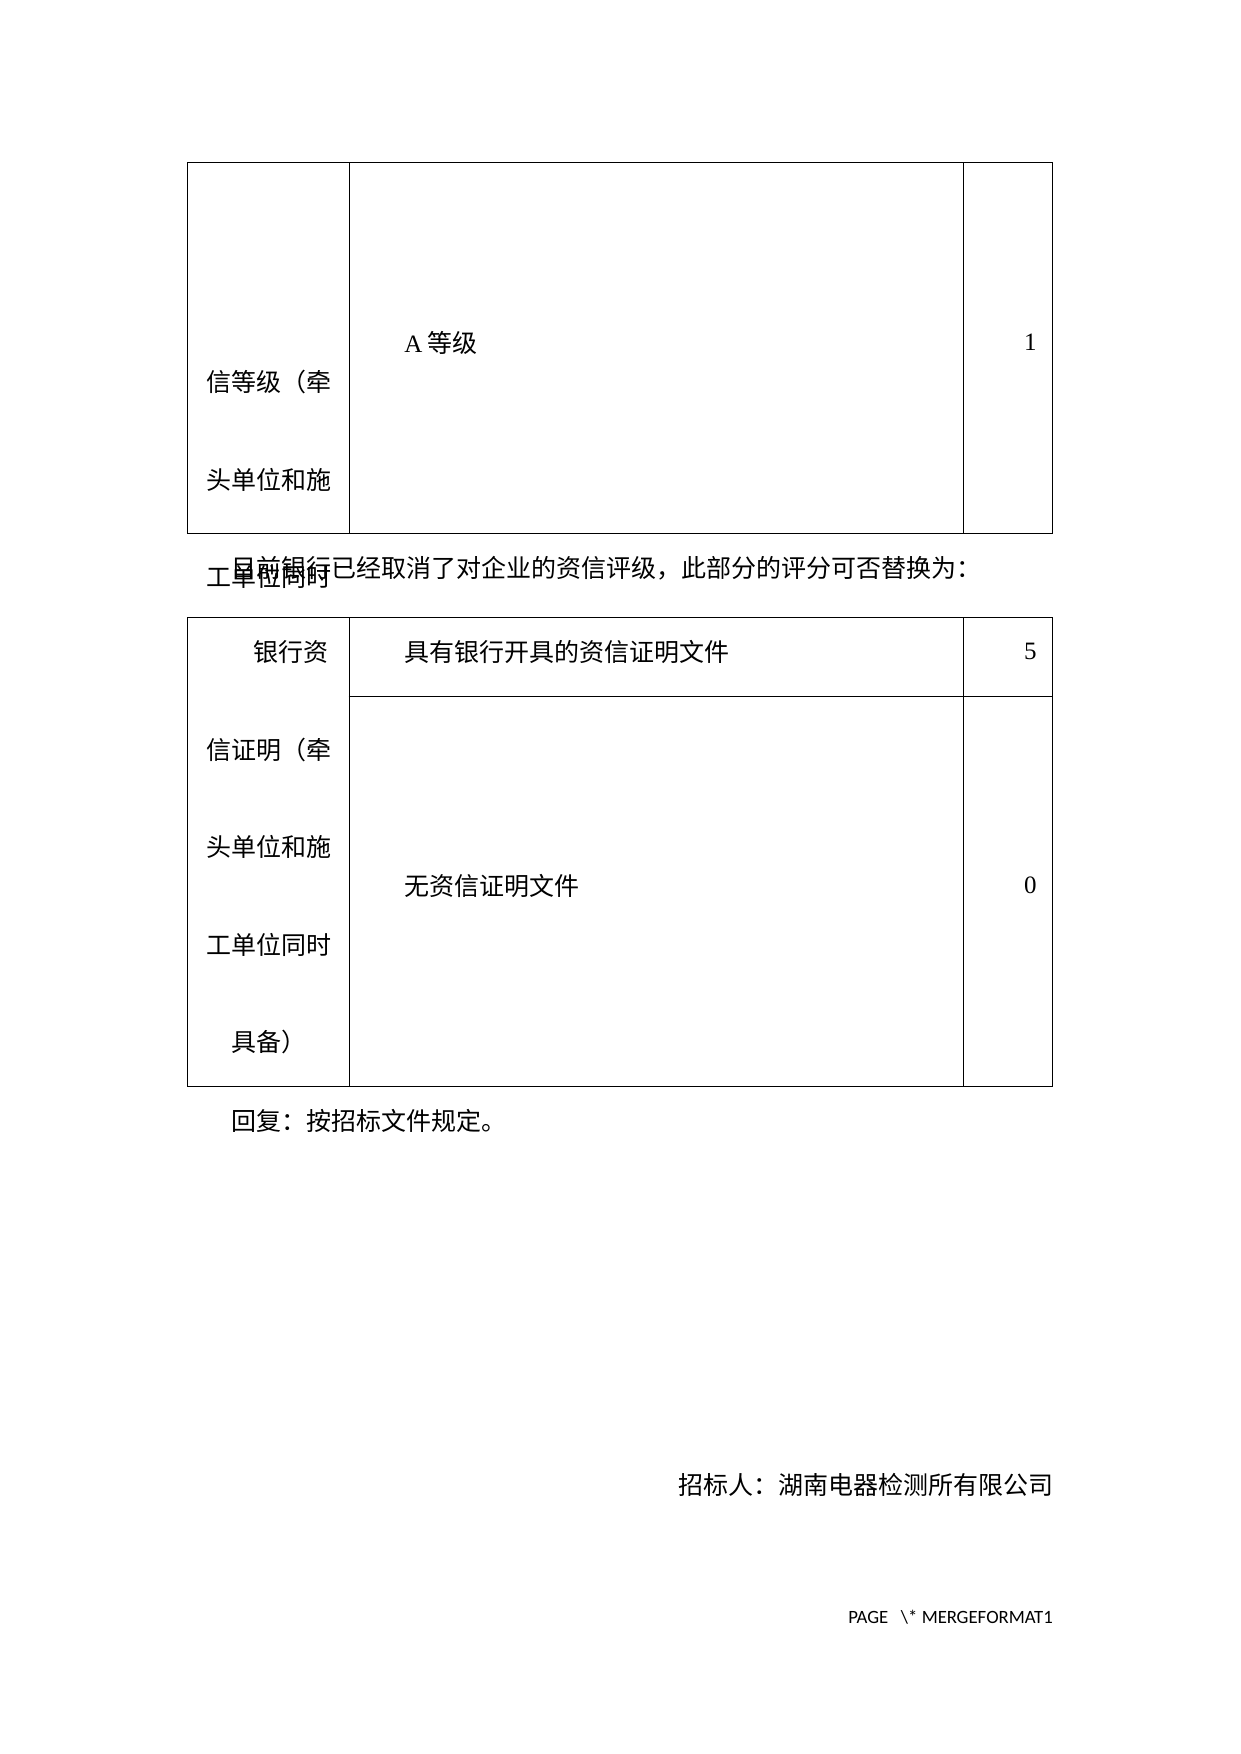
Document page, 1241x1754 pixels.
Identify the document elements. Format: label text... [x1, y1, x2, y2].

table_cell 0 [964, 697, 1052, 1086]
text 目前银行已经取消了对企业的资信评级，此部分的评分可否替换为： [187, 534, 1053, 599]
text 回复：按招标文件规定。 [187, 1087, 1053, 1152]
table_cell 无资信证明文件 [350, 697, 963, 1086]
table_cell 1 [964, 163, 1052, 533]
table_header 银行资信证明（牵头单位和施工单位同时具备） [188, 618, 349, 1086]
table_cell A等级 [350, 163, 963, 533]
text 招标人：湖南电器检测所有限公司 [187, 1451, 1053, 1516]
table_header 具有银行开具的资信证明文件 [350, 618, 963, 696]
table_header 5 [964, 618, 1052, 696]
